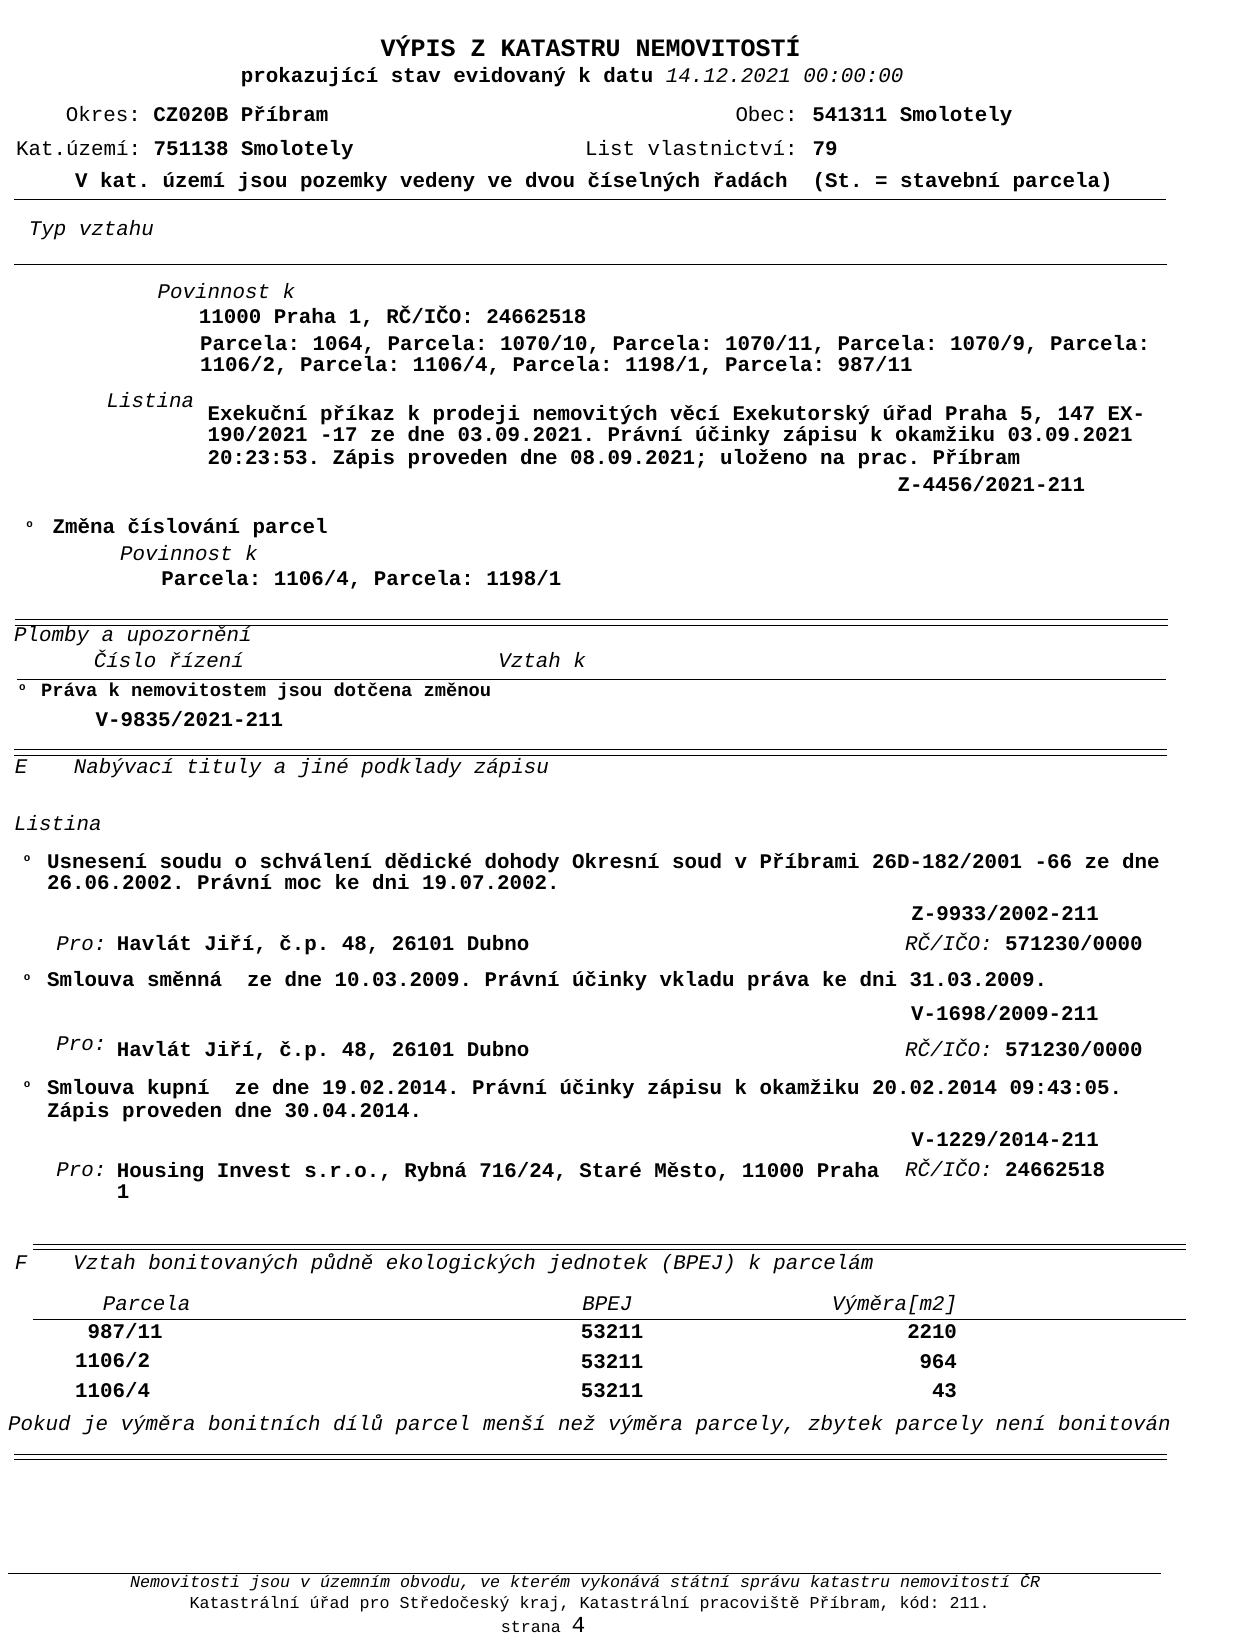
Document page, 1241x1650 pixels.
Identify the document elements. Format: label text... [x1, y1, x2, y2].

text Pro: [56, 933, 106, 956]
text RČ/IČO: 571230/0000 [905, 933, 1182, 957]
text Plomby a upozornění [14, 615, 1182, 646]
text RČ/IČO: 571230/0000 [905, 1039, 1182, 1063]
text 43 [831, 1381, 957, 1404]
text Listina [106, 390, 194, 414]
text Typ vztahu [29, 218, 154, 242]
list Smlouva kupní ze dne 19.02.2014. Právní účinky zápisu k okamžiku 20.02.2014 09:43:05. [23, 1076, 1182, 1099]
text Havlát Jiří, č.p. 48, 26101 Dubno [117, 933, 534, 957]
text V-1229/2014-211 [911, 1129, 1182, 1153]
text Z-9933/2002-211 [911, 903, 1182, 927]
text RČ/IČO: 24662518 [905, 1159, 1182, 1183]
list Práva k nemovitostem jsou dotčena změnou [19, 675, 1182, 702]
text Zápis proveden dne 30.04.2014. [47, 1099, 1182, 1122]
list Nabývací tituly a jiné podklady zápisu [14, 745, 1182, 779]
list Změna číslování parcel [26, 516, 1182, 540]
list Usnesení soudu o schválení dědické dohody Okresní soud v Příbrami 26D-182/2001 -66 ze dne 26.06.2002. Právní moc ke dni 19.07.2002. [23, 851, 1160, 896]
text Housing Invest s.r.o., Rybná 716/24, Staré Město, 11000 Praha 1 [117, 1159, 879, 1205]
text Parcela: 1106/4, Parcela: 1198/1 [161, 568, 1182, 592]
text 11000 Praha 1, RČ/IČO: 24662518 [199, 306, 1182, 330]
text Parcela: 1064, Parcela: 1070/10, Parcela: 1070/11, Parcela: 1070/9, Parcela: 1106/2, Parcela: 1106/4, Parcela: 1198/1, Parcela: 987/11 [200, 333, 1182, 378]
text Pokud je výměra bonitních dílů parcel menší než výměra parcely, zbytek parcely není bonitován [8, 1413, 1182, 1436]
text 53211 [581, 1381, 647, 1404]
text V-1698/2009-211 [911, 1003, 1182, 1027]
list Smlouva směnná ze dne 10.03.2009. Právní účinky vkladu práva ke dni 31.03.2009. [23, 969, 1182, 993]
text 987/11 [87, 1321, 167, 1344]
list Vztah bonitovaných půdně ekologických jednotek (BPEJ) k parcelám [14, 1251, 1182, 1274]
text Povinnost k [157, 281, 1182, 304]
text 53211 [581, 1321, 647, 1345]
text Havlát Jiří, č.p. 48, 26101 Dubno [117, 1039, 534, 1063]
text 2210 [831, 1321, 957, 1345]
text 1106/2 [75, 1350, 167, 1374]
text Číslo řízení Vztah k [94, 649, 1182, 673]
text Pro: [56, 1159, 106, 1183]
text 1106/4 [75, 1380, 167, 1404]
text Listina [14, 813, 1182, 837]
text Pro: [56, 1033, 106, 1056]
text 53211 [581, 1351, 647, 1374]
text Parcela BPEJ Výměra[m2] [103, 1293, 1182, 1316]
text V-9835/2021-211 [95, 709, 1182, 732]
text Z-4456/2021-211 [897, 473, 1182, 497]
text Povinnost k [120, 543, 1182, 566]
text Exekuční příkaz k prodeji nemovitých věcí Exekutorský úřad Praha 5, 147 EX- 190/2021 -17 ze dne 03.09.2021. Právní účinky zápisu k okamžiku 03.09.2021 20:23:53. Zápis proveden dne 08.09.2021; uloženo na prac. Příbram [207, 403, 1182, 471]
text 964 [831, 1351, 957, 1374]
